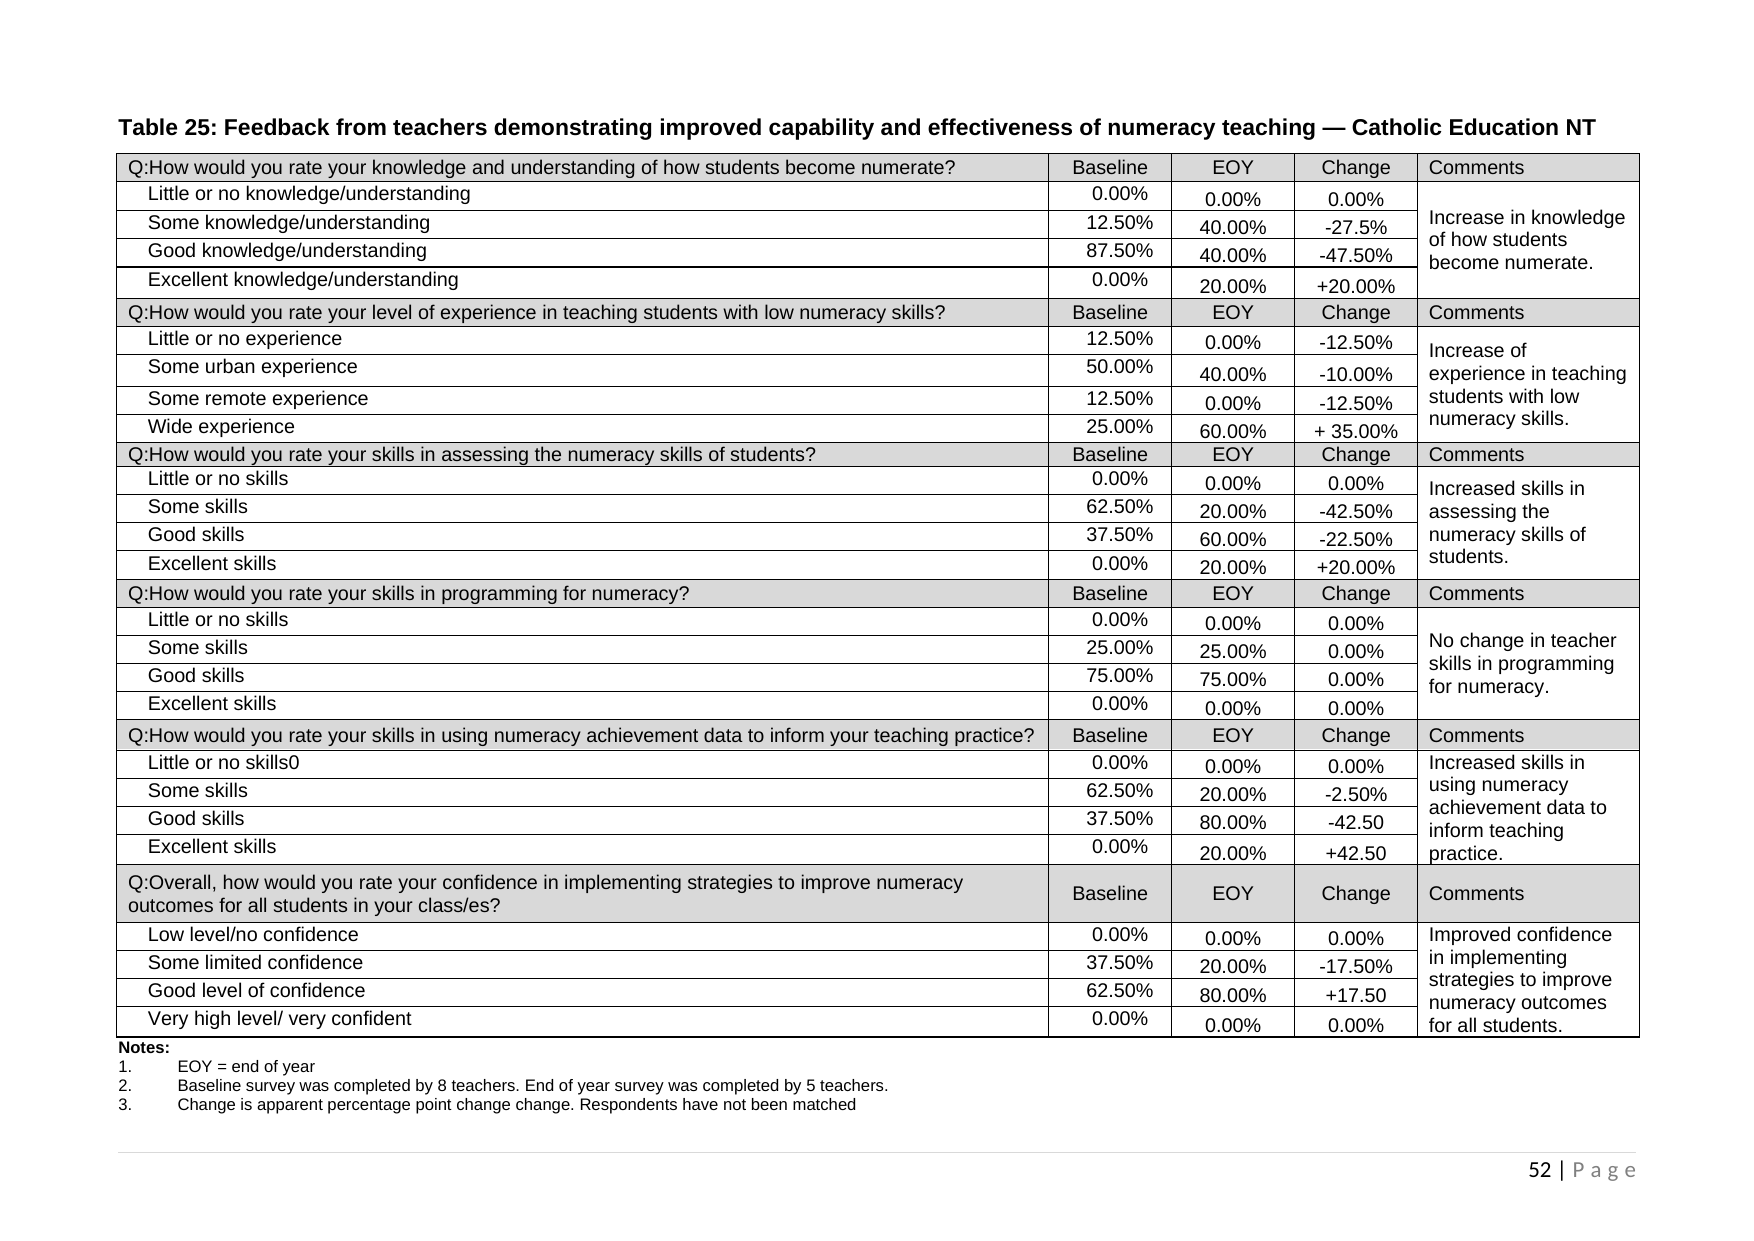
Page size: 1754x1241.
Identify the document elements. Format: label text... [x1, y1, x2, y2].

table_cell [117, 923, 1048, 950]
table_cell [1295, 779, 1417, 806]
list Baseline survey was completed by 8 teachers. End of year survey was completed by 5 teachers. [118, 1076, 1636, 1095]
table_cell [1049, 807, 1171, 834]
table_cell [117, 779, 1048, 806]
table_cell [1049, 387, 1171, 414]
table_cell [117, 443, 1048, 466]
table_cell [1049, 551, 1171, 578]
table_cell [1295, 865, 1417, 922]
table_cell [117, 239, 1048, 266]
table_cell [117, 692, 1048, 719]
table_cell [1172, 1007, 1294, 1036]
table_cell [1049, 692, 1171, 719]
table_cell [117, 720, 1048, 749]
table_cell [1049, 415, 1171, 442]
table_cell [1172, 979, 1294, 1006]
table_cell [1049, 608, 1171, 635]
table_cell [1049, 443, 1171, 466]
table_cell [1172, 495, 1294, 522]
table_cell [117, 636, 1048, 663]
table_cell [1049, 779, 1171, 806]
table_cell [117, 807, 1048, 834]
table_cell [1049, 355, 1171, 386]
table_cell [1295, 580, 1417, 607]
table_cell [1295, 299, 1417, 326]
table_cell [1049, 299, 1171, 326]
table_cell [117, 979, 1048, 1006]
list EOY = end of year [118, 1057, 1636, 1076]
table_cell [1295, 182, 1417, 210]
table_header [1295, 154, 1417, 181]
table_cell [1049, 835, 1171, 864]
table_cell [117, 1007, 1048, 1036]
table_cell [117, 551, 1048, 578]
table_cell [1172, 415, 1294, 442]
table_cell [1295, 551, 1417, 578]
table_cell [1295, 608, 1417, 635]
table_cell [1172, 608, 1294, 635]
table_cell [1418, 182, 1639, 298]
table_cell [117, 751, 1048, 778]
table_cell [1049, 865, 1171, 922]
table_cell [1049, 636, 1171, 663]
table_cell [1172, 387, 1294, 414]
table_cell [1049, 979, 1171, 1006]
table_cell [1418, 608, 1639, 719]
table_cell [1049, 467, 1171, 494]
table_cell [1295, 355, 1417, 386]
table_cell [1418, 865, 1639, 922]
subtitle Table 25: Feedback from teachers demonstrating improved capability and effectiveness of numeracy teaching — Catholic Education NT [118, 114, 1636, 141]
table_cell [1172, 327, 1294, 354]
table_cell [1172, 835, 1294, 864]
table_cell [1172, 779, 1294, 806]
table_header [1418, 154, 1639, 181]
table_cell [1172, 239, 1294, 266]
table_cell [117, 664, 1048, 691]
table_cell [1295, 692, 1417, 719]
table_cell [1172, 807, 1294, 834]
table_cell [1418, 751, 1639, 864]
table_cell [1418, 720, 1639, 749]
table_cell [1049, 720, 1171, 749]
list Change is apparent percentage point change change. Respondents have not been matched [118, 1095, 1636, 1114]
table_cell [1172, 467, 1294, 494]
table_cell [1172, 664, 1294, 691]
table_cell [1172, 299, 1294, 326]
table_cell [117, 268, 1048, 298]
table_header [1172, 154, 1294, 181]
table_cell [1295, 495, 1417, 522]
text Notes: [118, 1038, 1636, 1057]
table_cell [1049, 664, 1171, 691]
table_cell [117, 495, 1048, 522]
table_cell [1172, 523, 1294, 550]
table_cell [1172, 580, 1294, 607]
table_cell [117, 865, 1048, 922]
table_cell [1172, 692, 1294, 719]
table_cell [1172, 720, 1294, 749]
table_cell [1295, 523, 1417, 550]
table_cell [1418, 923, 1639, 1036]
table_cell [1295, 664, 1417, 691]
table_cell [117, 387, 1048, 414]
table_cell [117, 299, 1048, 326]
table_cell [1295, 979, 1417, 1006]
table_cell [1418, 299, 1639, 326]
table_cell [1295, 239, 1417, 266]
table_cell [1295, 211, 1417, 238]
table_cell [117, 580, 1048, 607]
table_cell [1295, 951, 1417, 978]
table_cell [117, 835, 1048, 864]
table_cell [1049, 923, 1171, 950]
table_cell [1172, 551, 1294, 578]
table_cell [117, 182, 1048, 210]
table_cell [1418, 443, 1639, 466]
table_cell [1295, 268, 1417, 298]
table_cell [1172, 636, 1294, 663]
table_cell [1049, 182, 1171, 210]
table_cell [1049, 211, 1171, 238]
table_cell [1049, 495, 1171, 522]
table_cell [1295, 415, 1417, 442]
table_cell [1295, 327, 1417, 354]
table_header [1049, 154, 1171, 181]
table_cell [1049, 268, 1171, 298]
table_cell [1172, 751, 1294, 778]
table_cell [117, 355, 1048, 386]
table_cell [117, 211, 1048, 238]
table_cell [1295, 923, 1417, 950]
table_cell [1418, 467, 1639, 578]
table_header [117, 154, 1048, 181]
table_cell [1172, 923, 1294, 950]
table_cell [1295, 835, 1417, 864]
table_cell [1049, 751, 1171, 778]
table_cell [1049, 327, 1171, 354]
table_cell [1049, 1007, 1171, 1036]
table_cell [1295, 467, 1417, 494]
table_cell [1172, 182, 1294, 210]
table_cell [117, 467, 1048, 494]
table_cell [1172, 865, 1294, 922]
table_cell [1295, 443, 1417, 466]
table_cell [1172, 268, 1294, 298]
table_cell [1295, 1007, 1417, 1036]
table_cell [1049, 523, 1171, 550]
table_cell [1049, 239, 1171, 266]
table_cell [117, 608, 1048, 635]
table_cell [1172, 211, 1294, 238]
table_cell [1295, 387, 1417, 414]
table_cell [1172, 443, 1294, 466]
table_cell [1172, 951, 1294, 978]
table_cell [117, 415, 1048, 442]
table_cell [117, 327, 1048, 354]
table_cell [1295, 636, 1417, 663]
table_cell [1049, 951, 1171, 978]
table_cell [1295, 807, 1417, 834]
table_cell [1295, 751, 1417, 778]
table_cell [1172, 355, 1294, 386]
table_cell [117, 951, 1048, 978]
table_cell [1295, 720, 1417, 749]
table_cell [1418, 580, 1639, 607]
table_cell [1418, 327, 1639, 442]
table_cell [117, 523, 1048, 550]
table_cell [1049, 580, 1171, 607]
